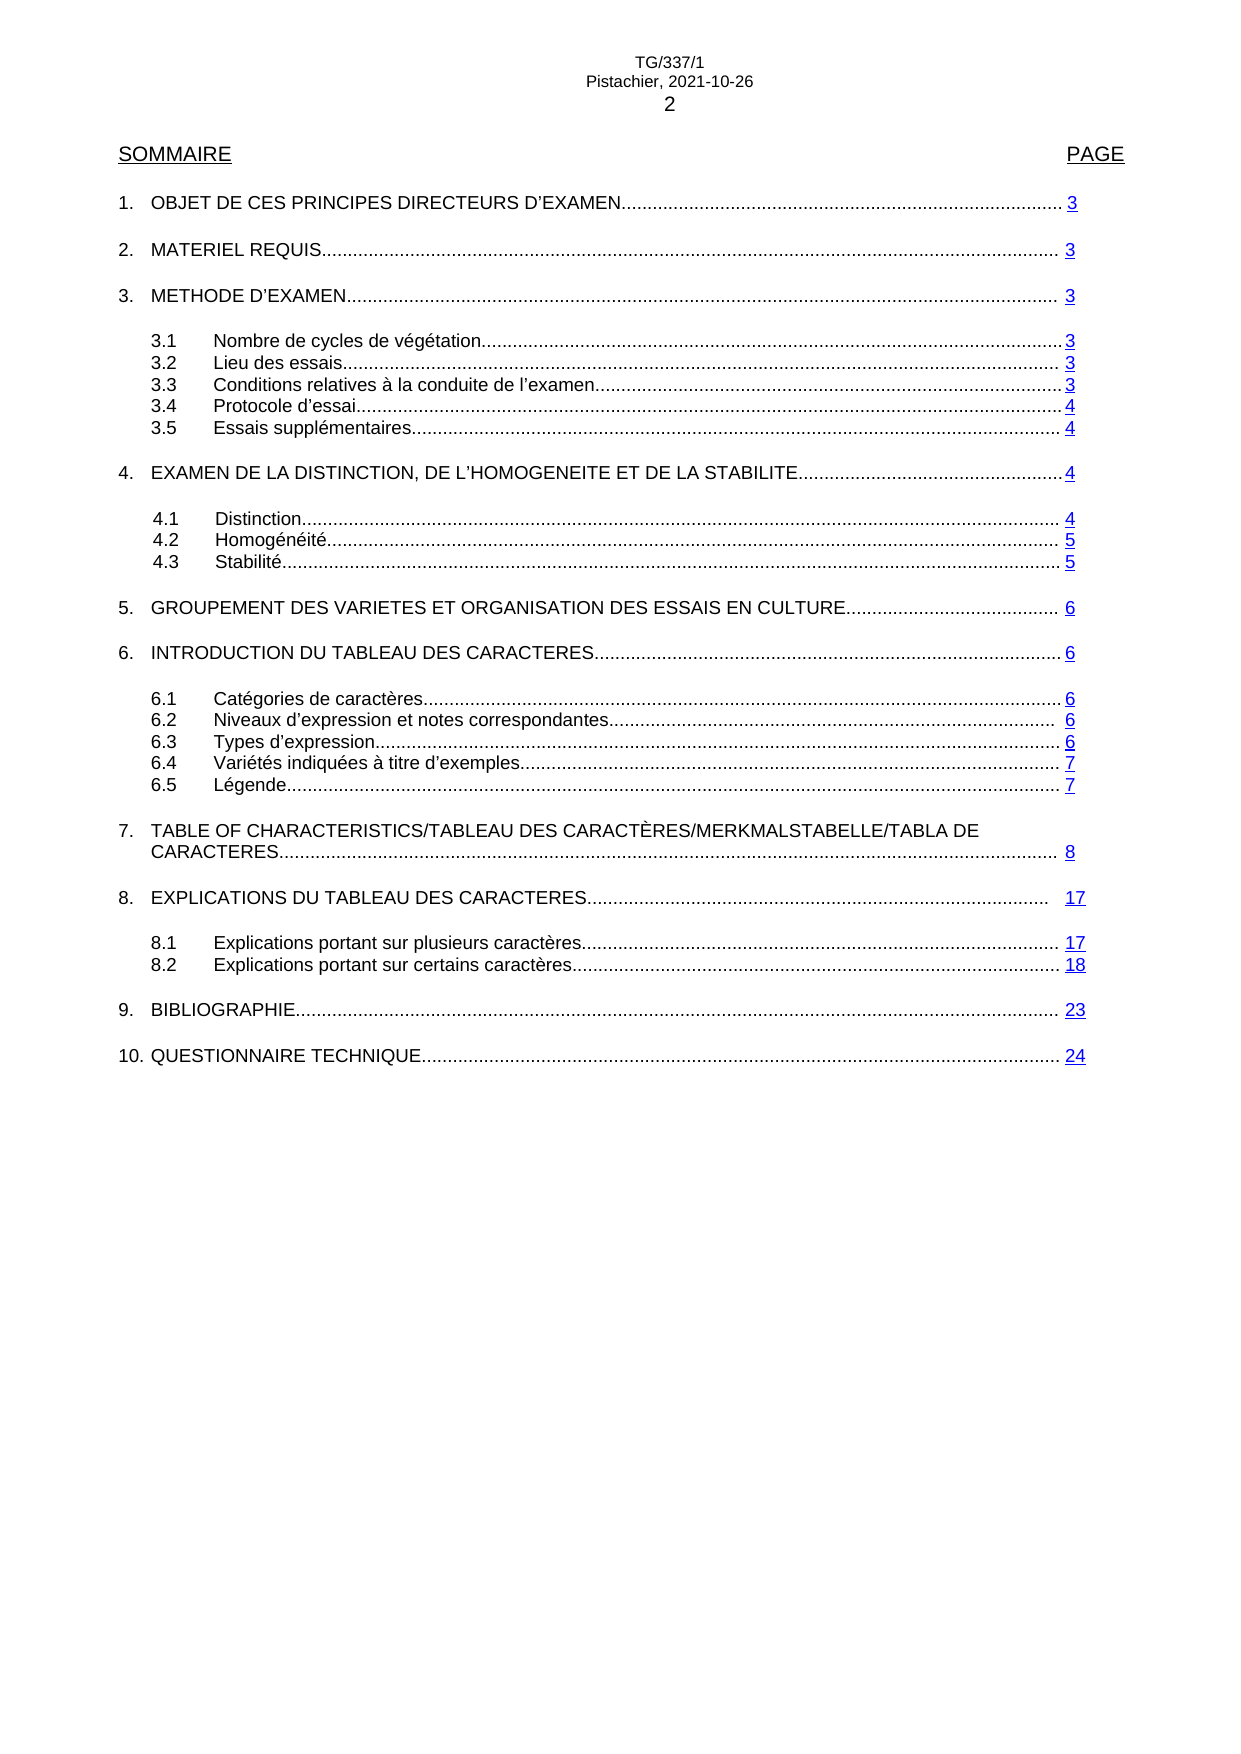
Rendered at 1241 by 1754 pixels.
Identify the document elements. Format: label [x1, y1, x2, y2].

table_header [118, 142, 1215, 1114]
